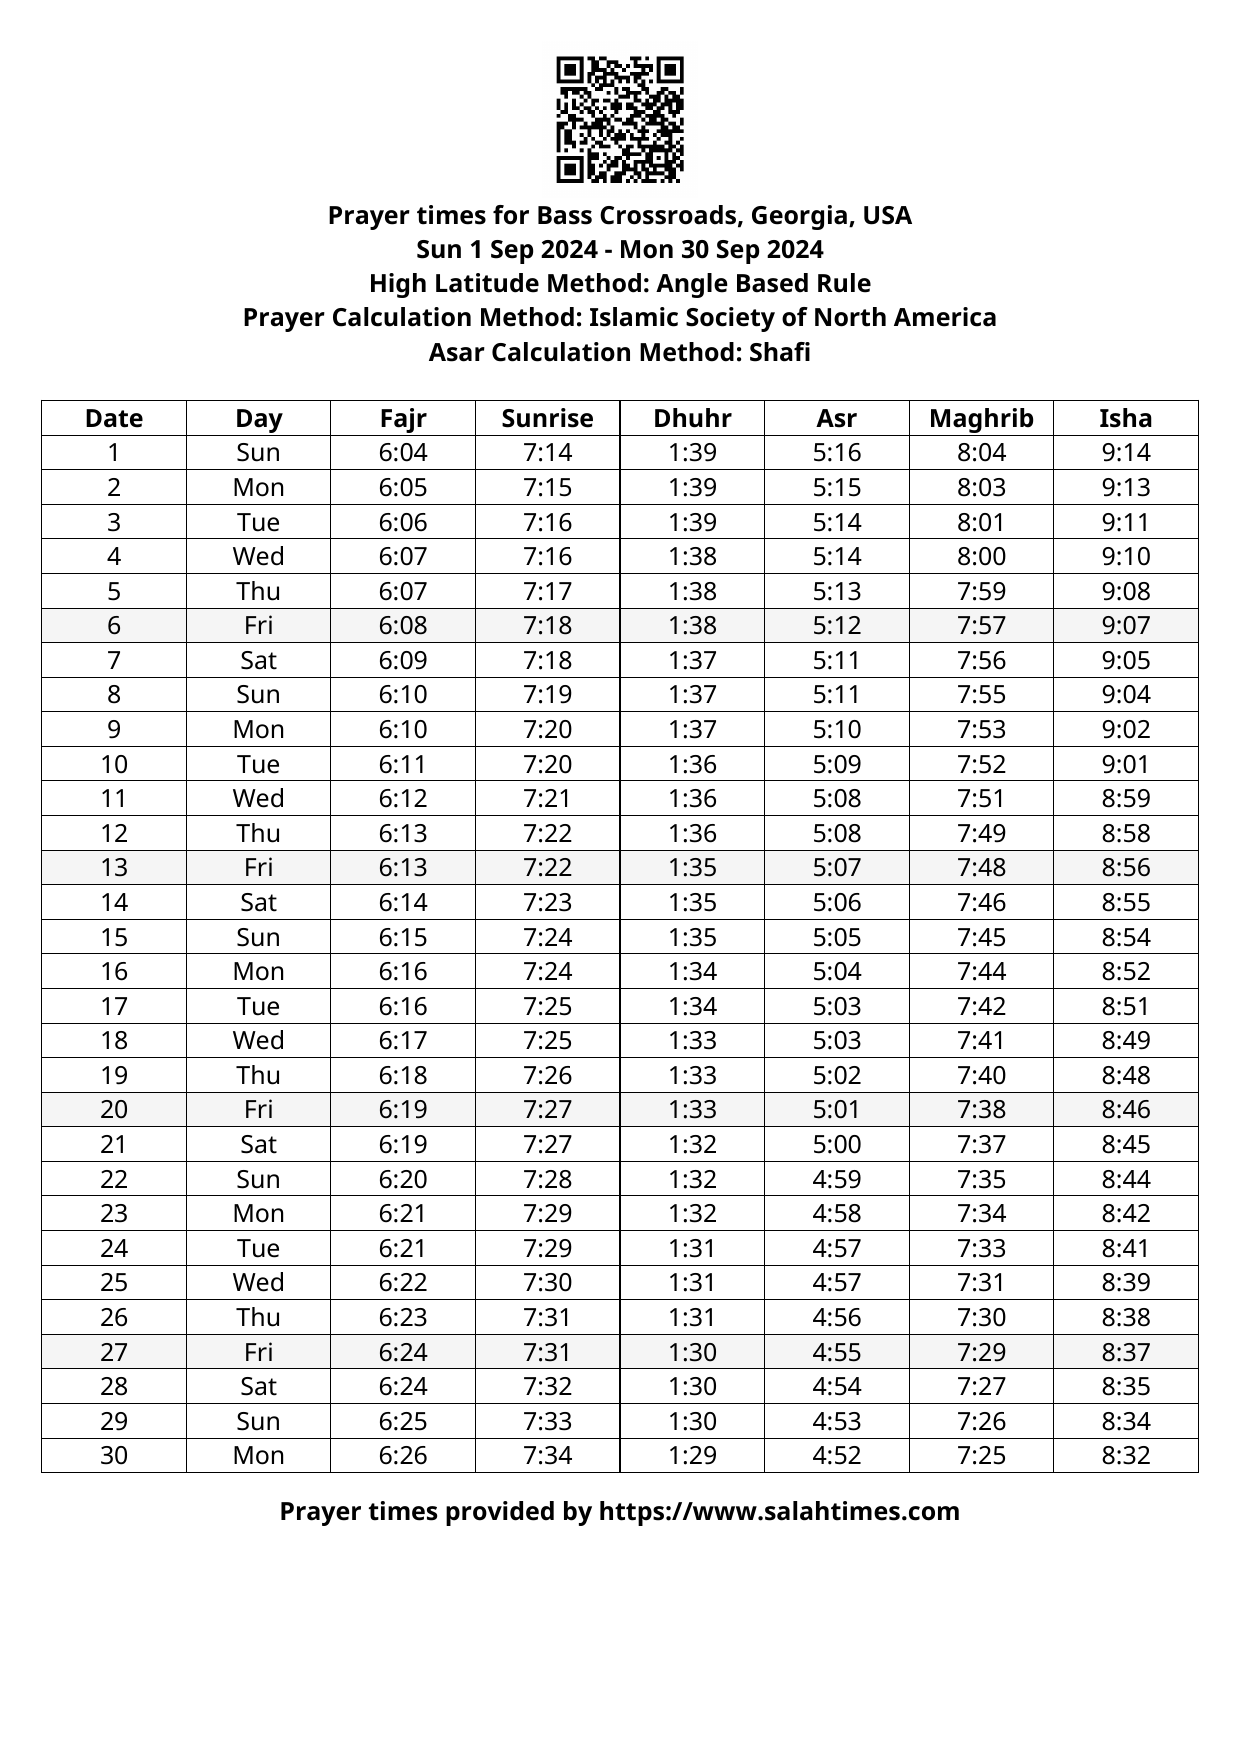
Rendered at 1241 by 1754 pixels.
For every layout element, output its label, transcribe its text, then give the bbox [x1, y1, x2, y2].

table_cell 19 [42, 1058, 186, 1092]
table_cell 5:04 [765, 954, 909, 988]
table_cell 9:07 [1054, 609, 1198, 642]
text Prayer Calculation Method: Islamic Society of North America [42, 300, 1198, 334]
table_cell 5:13 [765, 574, 909, 607]
table_cell 6:14 [331, 885, 475, 919]
table_header Asr [765, 401, 909, 434]
table_cell Mon [187, 1196, 330, 1230]
table_cell 23 [42, 1196, 186, 1230]
table_cell 4:59 [765, 1162, 909, 1195]
table_cell 1:31 [621, 1266, 764, 1299]
table_cell 9 [42, 712, 186, 746]
table_cell 7:42 [910, 989, 1053, 1022]
table_header Date [42, 401, 186, 434]
table_cell 1:35 [621, 851, 764, 884]
picture [542, 41, 699, 198]
table_cell 1:30 [621, 1404, 764, 1437]
table_cell 8:52 [1054, 954, 1198, 988]
table_cell 7:49 [910, 816, 1053, 849]
table_cell 8:41 [1054, 1231, 1198, 1264]
table_cell 6:11 [331, 747, 475, 780]
table_cell 6:05 [331, 470, 475, 504]
table_cell 6:26 [331, 1439, 475, 1472]
table_cell 6:16 [331, 954, 475, 988]
table_cell 6:22 [331, 1266, 475, 1299]
table_cell Sat [187, 1127, 330, 1161]
table_cell 5:03 [765, 1024, 909, 1057]
table_header Maghrib [910, 401, 1053, 434]
table_cell 1:39 [621, 505, 764, 538]
table_cell 9:11 [1054, 505, 1198, 538]
table_header Sunrise [476, 401, 619, 434]
table_cell 8:35 [1054, 1369, 1198, 1403]
table_cell 7:33 [910, 1231, 1053, 1264]
table_cell 7:57 [910, 609, 1053, 642]
table_cell 7:51 [910, 781, 1053, 815]
table_cell 7:17 [476, 574, 619, 607]
table_cell 5:15 [765, 470, 909, 504]
table_cell 7:25 [476, 989, 619, 1022]
table_cell 7:20 [476, 712, 619, 746]
table_cell 1:37 [621, 712, 764, 746]
table_cell 6:24 [331, 1369, 475, 1403]
table_cell 29 [42, 1404, 186, 1437]
table_cell 28 [42, 1369, 186, 1403]
table_cell 8:59 [1054, 781, 1198, 815]
table_cell 8:45 [1054, 1127, 1198, 1161]
table_cell 6:10 [331, 712, 475, 746]
table_cell 7:18 [476, 609, 619, 642]
table_cell 4:52 [765, 1439, 909, 1472]
table_cell 4 [42, 539, 186, 573]
table_cell 1:33 [621, 1024, 764, 1057]
table_cell 8:39 [1054, 1266, 1198, 1299]
table_cell 7:48 [910, 851, 1053, 884]
table_cell 1:29 [621, 1439, 764, 1472]
table_header Fajr [331, 401, 475, 434]
table_cell 7:35 [910, 1162, 1053, 1195]
table_cell Sun [187, 920, 330, 953]
table_cell 11 [42, 781, 186, 815]
text Sun 1 Sep 2024 - Mon 30 Sep 2024 [42, 232, 1198, 266]
table_cell 18 [42, 1024, 186, 1057]
table_cell 8:51 [1054, 989, 1198, 1022]
table_cell Wed [187, 781, 330, 815]
table_cell Tue [187, 1231, 330, 1264]
table_cell 7:32 [476, 1369, 619, 1403]
table_cell 1:33 [621, 1093, 764, 1126]
table_cell 5:01 [765, 1093, 909, 1126]
table_cell 7:34 [910, 1196, 1053, 1230]
table_cell Sat [187, 1369, 330, 1403]
table_cell 7:31 [476, 1300, 619, 1334]
table_cell 8:56 [1054, 851, 1198, 884]
table_cell 9:13 [1054, 470, 1198, 504]
table_cell 8:58 [1054, 816, 1198, 849]
table_cell 5:09 [765, 747, 909, 780]
table_cell 9:10 [1054, 539, 1198, 573]
table_cell 8:44 [1054, 1162, 1198, 1195]
table_cell 8 [42, 678, 186, 711]
table_cell 22 [42, 1162, 186, 1195]
table_cell 7:30 [910, 1300, 1053, 1334]
table_cell 1:36 [621, 781, 764, 815]
table_cell 6:19 [331, 1093, 475, 1126]
table_cell Thu [187, 816, 330, 849]
table_cell 5 [42, 574, 186, 607]
text Prayer times provided by https://www.salahtimes.com [42, 1494, 1198, 1528]
table_cell 3 [42, 505, 186, 538]
table_cell 7:27 [476, 1127, 619, 1161]
table_cell 7:24 [476, 954, 619, 988]
table_cell 6:23 [331, 1300, 475, 1334]
table_cell 5:08 [765, 781, 909, 815]
table_cell 7:16 [476, 539, 619, 573]
table_cell 6:20 [331, 1162, 475, 1195]
table_cell 5:03 [765, 989, 909, 1022]
table_cell 7:40 [910, 1058, 1053, 1092]
table_cell 5:14 [765, 505, 909, 538]
table_cell 7:37 [910, 1127, 1053, 1161]
table_cell 7:29 [910, 1335, 1053, 1368]
table_cell 5:05 [765, 920, 909, 953]
table_cell 21 [42, 1127, 186, 1161]
table_cell 7:56 [910, 643, 1053, 677]
table_cell Wed [187, 1024, 330, 1057]
table_cell 1:32 [621, 1196, 764, 1230]
table_cell 7:29 [476, 1231, 619, 1264]
table_cell Thu [187, 1300, 330, 1334]
table_cell 9:04 [1054, 678, 1198, 711]
table_cell 8:34 [1054, 1404, 1198, 1437]
table_cell 7:41 [910, 1024, 1053, 1057]
table_cell 6:25 [331, 1404, 475, 1437]
table_cell 7:25 [910, 1439, 1053, 1472]
table_cell 17 [42, 989, 186, 1022]
table_cell 1:30 [621, 1335, 764, 1368]
table_cell Mon [187, 712, 330, 746]
table_cell Sun [187, 678, 330, 711]
table_cell 1:34 [621, 954, 764, 988]
table_cell 1:35 [621, 885, 764, 919]
table_cell 7:38 [910, 1093, 1053, 1126]
table_cell 1:38 [621, 539, 764, 573]
table_cell 7:53 [910, 712, 1053, 746]
table_cell 9:05 [1054, 643, 1198, 677]
text High Latitude Method: Angle Based Rule [42, 266, 1198, 300]
table_cell 4:55 [765, 1335, 909, 1368]
table_cell 5:11 [765, 678, 909, 711]
table_cell 6:21 [331, 1196, 475, 1230]
table_header Day [187, 401, 330, 434]
table_cell 6 [42, 609, 186, 642]
table_cell 7:20 [476, 747, 619, 780]
table_cell 5:02 [765, 1058, 909, 1092]
table_cell Fri [187, 609, 330, 642]
table_cell 15 [42, 920, 186, 953]
table_cell 6:10 [331, 678, 475, 711]
table_cell 8:38 [1054, 1300, 1198, 1334]
table_cell Thu [187, 1058, 330, 1092]
table_cell 12 [42, 816, 186, 849]
table_cell 1:36 [621, 816, 764, 849]
table_cell 1:39 [621, 436, 764, 469]
table_cell 9:14 [1054, 436, 1198, 469]
table_cell 6:04 [331, 436, 475, 469]
text Prayer times for Bass Crossroads, Georgia, USA [42, 198, 1198, 232]
table_cell 4:58 [765, 1196, 909, 1230]
table_cell Sun [187, 436, 330, 469]
table_cell 7:22 [476, 816, 619, 849]
table_cell 25 [42, 1266, 186, 1299]
table_cell 6:13 [331, 851, 475, 884]
table_cell 8:55 [1054, 885, 1198, 919]
table_cell 1:39 [621, 470, 764, 504]
table_cell Sun [187, 1162, 330, 1195]
table_cell 1:36 [621, 747, 764, 780]
table_cell Mon [187, 1439, 330, 1472]
table_cell 6:07 [331, 539, 475, 573]
table_cell 7:30 [476, 1266, 619, 1299]
table_cell 6:24 [331, 1335, 475, 1368]
table_cell 10 [42, 747, 186, 780]
table_cell 7:52 [910, 747, 1053, 780]
table_cell 1:35 [621, 920, 764, 953]
table_cell 6:09 [331, 643, 475, 677]
table_cell 9:02 [1054, 712, 1198, 746]
table_cell 8:54 [1054, 920, 1198, 953]
table_cell 4:56 [765, 1300, 909, 1334]
table_cell 8:32 [1054, 1439, 1198, 1472]
table_cell 8:04 [910, 436, 1053, 469]
table_cell 7:28 [476, 1162, 619, 1195]
table_cell 13 [42, 851, 186, 884]
table_cell 5:16 [765, 436, 909, 469]
table_cell Fri [187, 1093, 330, 1126]
table_cell 9:08 [1054, 574, 1198, 607]
table_cell Mon [187, 470, 330, 504]
table_cell 1:32 [621, 1162, 764, 1195]
table_header Isha [1054, 401, 1198, 434]
table_cell 14 [42, 885, 186, 919]
table_cell 4:54 [765, 1369, 909, 1403]
table_cell 8:48 [1054, 1058, 1198, 1092]
table_cell 20 [42, 1093, 186, 1126]
table_cell 7:31 [910, 1266, 1053, 1299]
table_cell 7:21 [476, 781, 619, 815]
table_cell 1:37 [621, 643, 764, 677]
table_cell 6:07 [331, 574, 475, 607]
table_cell 9:01 [1054, 747, 1198, 780]
table_cell 8:37 [1054, 1335, 1198, 1368]
table_cell 7:22 [476, 851, 619, 884]
table_cell 1:33 [621, 1058, 764, 1092]
table_cell Wed [187, 1266, 330, 1299]
table_cell 6:16 [331, 989, 475, 1022]
table_cell 7:23 [476, 885, 619, 919]
table_cell 5:08 [765, 816, 909, 849]
table_cell Fri [187, 851, 330, 884]
table_cell 5:11 [765, 643, 909, 677]
table_cell 7:34 [476, 1439, 619, 1472]
table_cell 7:45 [910, 920, 1053, 953]
table_cell 7:26 [476, 1058, 619, 1092]
table_cell 1 [42, 436, 186, 469]
table_cell 6:19 [331, 1127, 475, 1161]
table_cell Sat [187, 643, 330, 677]
table_cell Sun [187, 1404, 330, 1437]
table_cell 8:00 [910, 539, 1053, 573]
table_cell 26 [42, 1300, 186, 1334]
table_cell 6:21 [331, 1231, 475, 1264]
table_cell 6:08 [331, 609, 475, 642]
table_cell 5:06 [765, 885, 909, 919]
table_cell 7:27 [910, 1369, 1053, 1403]
table_cell 7:26 [910, 1404, 1053, 1437]
table_cell 1:31 [621, 1231, 764, 1264]
table_cell 7:27 [476, 1093, 619, 1126]
table_cell 7:55 [910, 678, 1053, 711]
table_cell 7:31 [476, 1335, 619, 1368]
table_cell 4:57 [765, 1266, 909, 1299]
text Asar Calculation Method: Shafi [42, 334, 1198, 368]
table_cell 1:37 [621, 678, 764, 711]
table_cell 7:18 [476, 643, 619, 677]
table_cell 16 [42, 954, 186, 988]
table_cell 6:15 [331, 920, 475, 953]
table_cell 7:46 [910, 885, 1053, 919]
table_cell 5:12 [765, 609, 909, 642]
table_cell 1:38 [621, 574, 764, 607]
table_cell 7:19 [476, 678, 619, 711]
table_cell 7:29 [476, 1196, 619, 1230]
table_cell Wed [187, 539, 330, 573]
table_cell 27 [42, 1335, 186, 1368]
table_cell 7:25 [476, 1024, 619, 1057]
table_cell 8:42 [1054, 1196, 1198, 1230]
table_cell 24 [42, 1231, 186, 1264]
table_cell 7:16 [476, 505, 619, 538]
table_cell 6:13 [331, 816, 475, 849]
table_cell Thu [187, 574, 330, 607]
table_cell 7:59 [910, 574, 1053, 607]
table_cell 5:07 [765, 851, 909, 884]
table_cell 1:31 [621, 1300, 764, 1334]
table_cell 30 [42, 1439, 186, 1472]
table_cell 5:14 [765, 539, 909, 573]
table_cell 6:12 [331, 781, 475, 815]
table_cell 1:38 [621, 609, 764, 642]
table_cell Tue [187, 505, 330, 538]
table_cell 8:01 [910, 505, 1053, 538]
table_cell Sat [187, 885, 330, 919]
table_cell 1:30 [621, 1369, 764, 1403]
table_cell 8:03 [910, 470, 1053, 504]
table_cell 6:18 [331, 1058, 475, 1092]
table_cell 1:34 [621, 989, 764, 1022]
table_cell 7:44 [910, 954, 1053, 988]
table_cell 4:57 [765, 1231, 909, 1264]
table_cell 5:10 [765, 712, 909, 746]
table_cell 7 [42, 643, 186, 677]
table_cell Tue [187, 989, 330, 1022]
table_cell 2 [42, 470, 186, 504]
table_cell Tue [187, 747, 330, 780]
table_cell 6:06 [331, 505, 475, 538]
table_cell 8:49 [1054, 1024, 1198, 1057]
table_cell 7:15 [476, 470, 619, 504]
table_cell 7:33 [476, 1404, 619, 1437]
table_cell Fri [187, 1335, 330, 1368]
table_cell 7:24 [476, 920, 619, 953]
table_cell 4:53 [765, 1404, 909, 1437]
table_cell 6:17 [331, 1024, 475, 1057]
table_cell 8:46 [1054, 1093, 1198, 1126]
table_cell 7:14 [476, 436, 619, 469]
table_cell Mon [187, 954, 330, 988]
table_header Dhuhr [621, 401, 764, 434]
table_cell 5:00 [765, 1127, 909, 1161]
table_cell 1:32 [621, 1127, 764, 1161]
